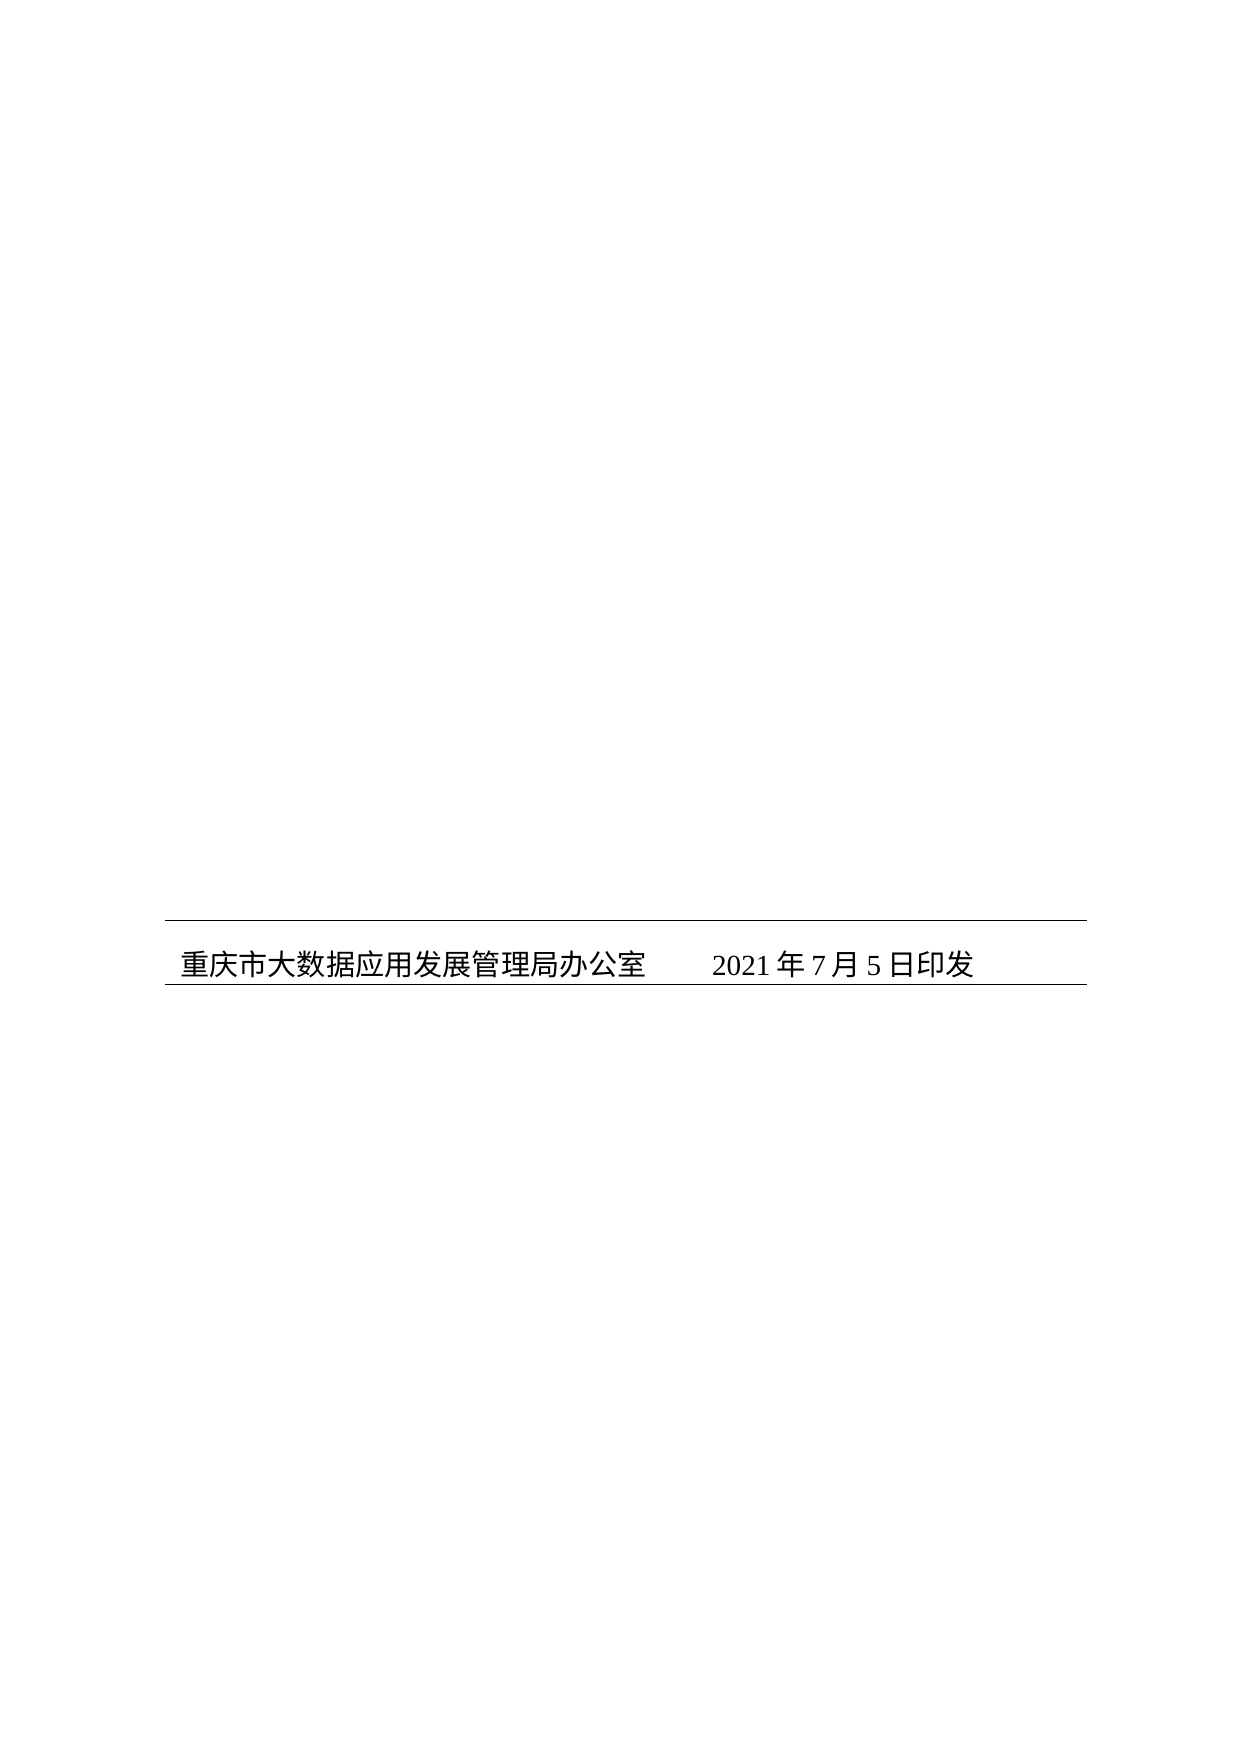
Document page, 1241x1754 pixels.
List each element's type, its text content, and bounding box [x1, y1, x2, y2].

text 重庆市大数据应用发展管理局办公室 2021年7月5日印发 [165, 921, 1087, 984]
